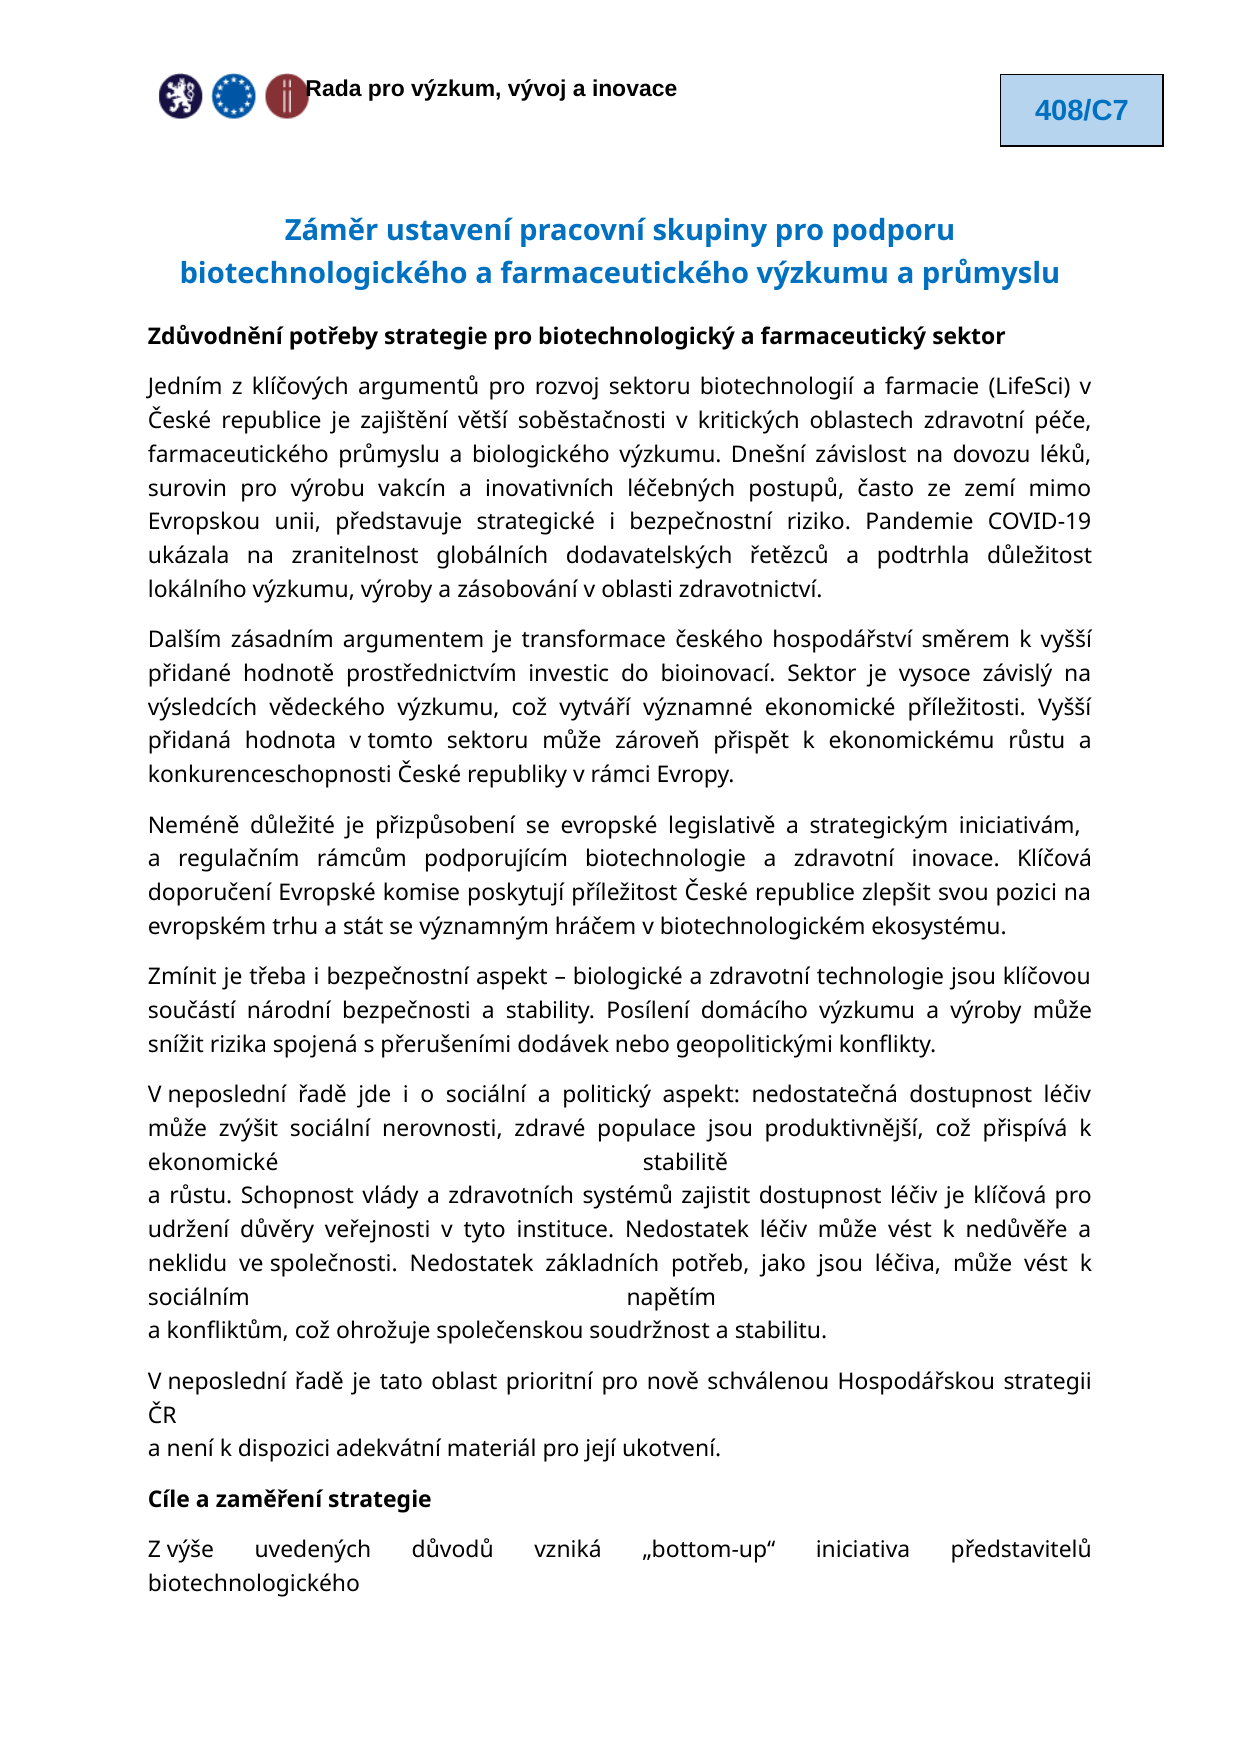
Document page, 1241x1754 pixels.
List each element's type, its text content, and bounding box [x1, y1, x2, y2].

text Neméně důležité je přizpůsobení se evropské legislativě a strategickým iniciativám, a regulačním rámcům podporujícím biotechnologie a zdravotní inovace. Klíčová doporučení Evropské komise poskytují příležitost České republice zlepšit svou pozici na evropském trhu a stát se významným hráčem v biotechnologickém ekosystému. [148, 809, 1093, 941]
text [148, 1533, 1093, 1598]
text Jedním z klíčových argumentů pro rozvoj sektoru biotechnologií a farmacie (LifeSci) v České republice je zajištění větší soběstačnosti v kritických oblastech zdravotní péče, farmaceutického průmyslu a biologického výzkumu. Dnešní závislost na dovozu léků, surovin pro výrobu vakcín a inovativních léčebných postupů, často ze zemí mimo Evropskou unii, představuje strategické i bezpečnostní riziko. Pandemie COVID-19 ukázala na zranitelnost globálních dodavatelských řetězců a podtrhla důležitost lokálního výzkumu, výroby a zásobování v oblasti zdravotnictví. [148, 370, 1093, 604]
text V neposlední řadě jde i o sociální a politický aspekt: nedostatečná dostupnost léčiv může zvýšit sociální nerovnosti, zdravé populace jsou produktivnější, což přispívá k ekonomické stabilitě a růstu. Schopnost vlády a zdravotních systémů zajistit dostupnost léčiv je klíčová pro udržení důvěry veřejnosti v tyto instituce. Nedostatek léčiv může vést k nedůvěře a neklidu ve společnosti. Nedostatek základních potřeb, jako jsou léčiva, může vést k sociálním napětím a konfliktům, což ohrožuje společenskou soudržnost a stabilitu. [148, 1078, 1093, 1346]
picture [158, 73, 309, 120]
text Dalším zásadním argumentem je transformace českého hospodářství směrem k vyšší přidané hodnotě prostřednictvím investic do bioinovací. Sektor je vysoce závislý na výsledcích vědeckého výzkumu, což vytváří významné ekonomické příležitosti. Vyšší přidaná hodnota v tomto sektoru může zároveň přispět k ekonomickému růstu a konkurenceschopnosti České republiky v rámci Evropy. [148, 623, 1093, 789]
text Záměr ustavení pracovní skupiny pro podporu biotechnologického a farmaceutického výzkumu a průmyslu [148, 209, 1093, 292]
text Zmínit je třeba i bezpečnostní aspekt – biologické a zdravotní technologie jsou klíčovou součástí národní bezpečnosti a stability. Posílení domácího výzkumu a výroby může snížit rizika spojená s přerušeními dodávek nebo geopolitickými konflikty. [148, 960, 1093, 1059]
text Zdůvodnění potřeby strategie pro biotechnologický a farmaceutický sektor [148, 320, 1093, 351]
text Cíle a zaměření strategie [148, 1483, 1093, 1514]
text V neposlední řadě je tato oblast prioritní pro nově schválenou Hospodářskou strategii ČR a není k dispozici adekvátní materiál pro její ukotvení. [148, 1365, 1093, 1464]
